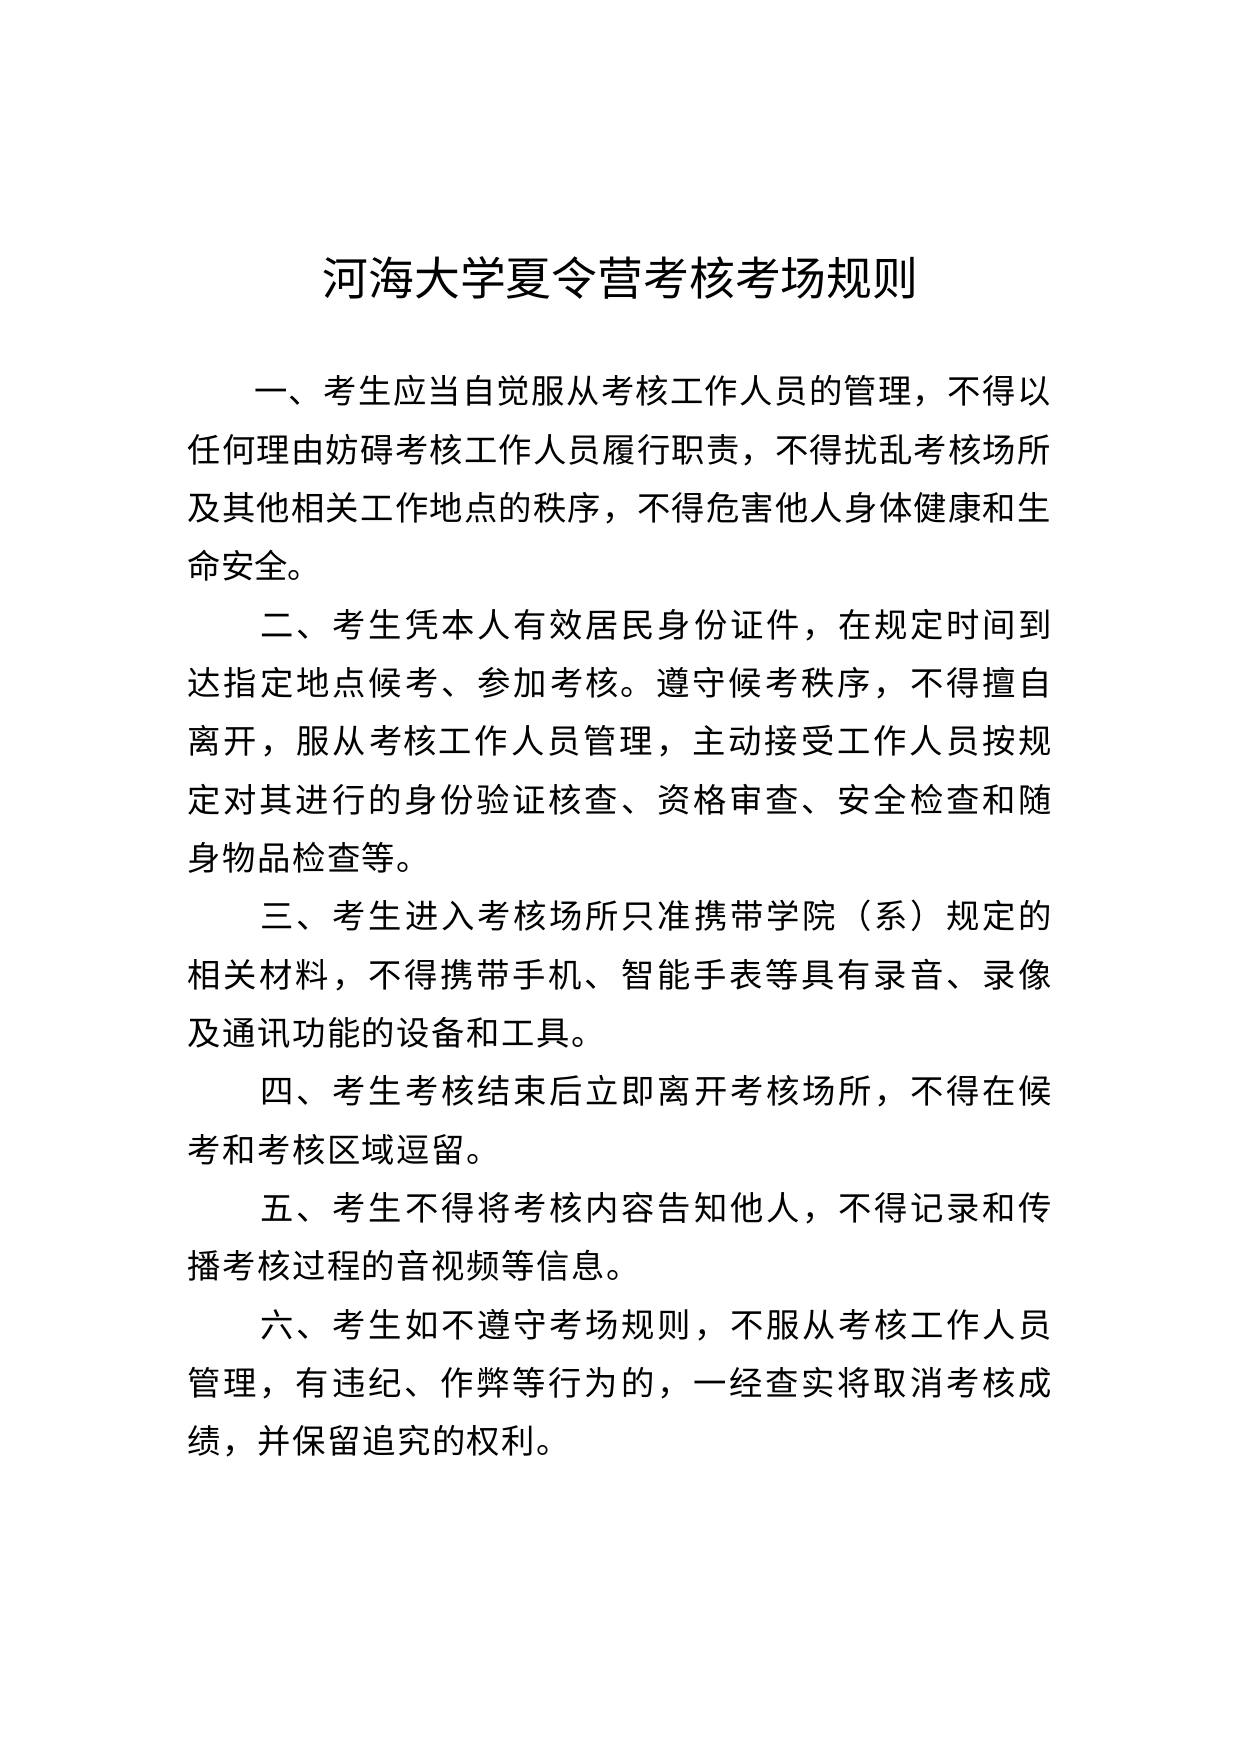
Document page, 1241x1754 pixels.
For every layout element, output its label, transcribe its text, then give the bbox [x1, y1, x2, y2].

text 一、考生应当自觉服从考核工作人员的管理，不得以任何理由妨碍考核工作人员履行职责，不得扰乱考核场所及其他相关工作地点的秩序，不得危害他人身体健康和生命安全。 [187, 357, 1053, 590]
text 四、考生考核结束后立即离开考核场所，不得在候考和考核区域逗留。 [187, 1057, 1053, 1174]
text 六、考生如不遵守考场规则，不服从考核工作人员管理，有违纪、作弊等行为的，一经查实将取消考核成绩，并保留追究的权利。 [187, 1290, 1053, 1465]
text 五、考生不得将考核内容告知他人，不得记录和传播考核过程的音视频等信息。 [187, 1174, 1053, 1290]
text 三、考生进入考核场所只准携带学院（系）规定的相关材料，不得携带手机、智能手表等具有录音、录像及通讯功能的设备和工具。 [187, 882, 1053, 1057]
text 二、考生凭本人有效居民身份证件，在规定时间到达指定地点候考、参加考核。遵守候考秩序，不得擅自离开，服从考核工作人员管理，主动接受工作人员按规定对其进行的身份验证核查、资格审查、安全检查和随身物品检查等。 [187, 590, 1053, 882]
text 河海大学夏令营考核考场规则 [187, 227, 1053, 324]
